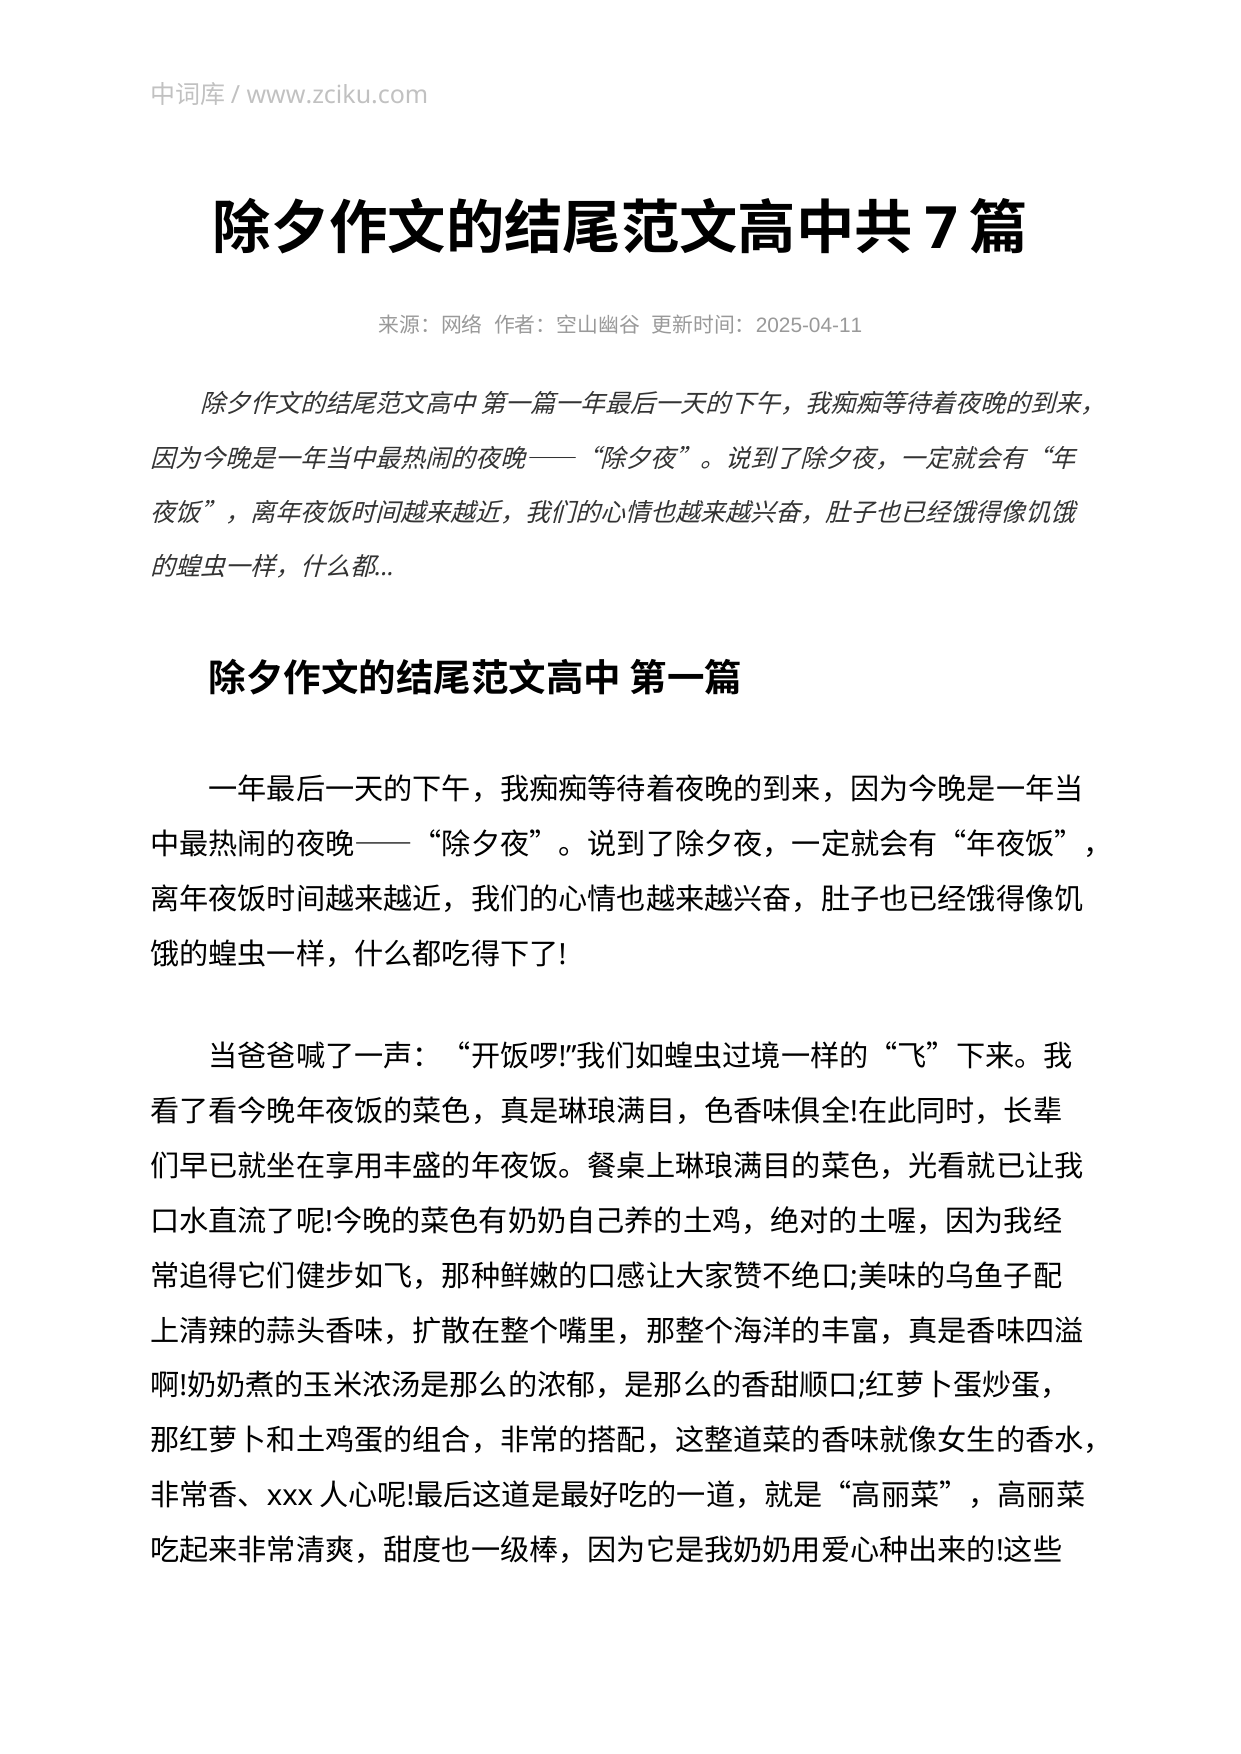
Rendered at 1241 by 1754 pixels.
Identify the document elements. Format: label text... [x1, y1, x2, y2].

text 除夕作文的结尾范文高中 第一篇 [150, 648, 1090, 702]
text 来源：网络 作者：空山幽谷 更新时间：2025-04-11 [150, 313, 1090, 337]
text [150, 1032, 1090, 1569]
text 除夕作文的结尾范文高中 第一篇一年最后一天的下午，我痴痴等待着夜晚的到来，因为今晚是一年当中最热闹的夜晚——“除夕夜”。说到了除夕夜，一定就会有“年夜饭”，离年夜饭时间越来越近，我们的心情也越来越兴奋，肚子也已经饿得像饥饿的蝗虫一样，什么都... [150, 384, 1090, 583]
text 一年最后一天的下午，我痴痴等待着夜晚的到来，因为今晚是一年当中最热闹的夜晚——“除夕夜”。说到了除夕夜，一定就会有“年夜饭”，离年夜饭时间越来越近，我们的心情也越来越兴奋，肚子也已经饿得像饥饿的蝗虫一样，什么都吃得下了! [150, 766, 1090, 973]
subtitle 除夕作文的结尾范文高中共7篇 [150, 181, 1090, 266]
